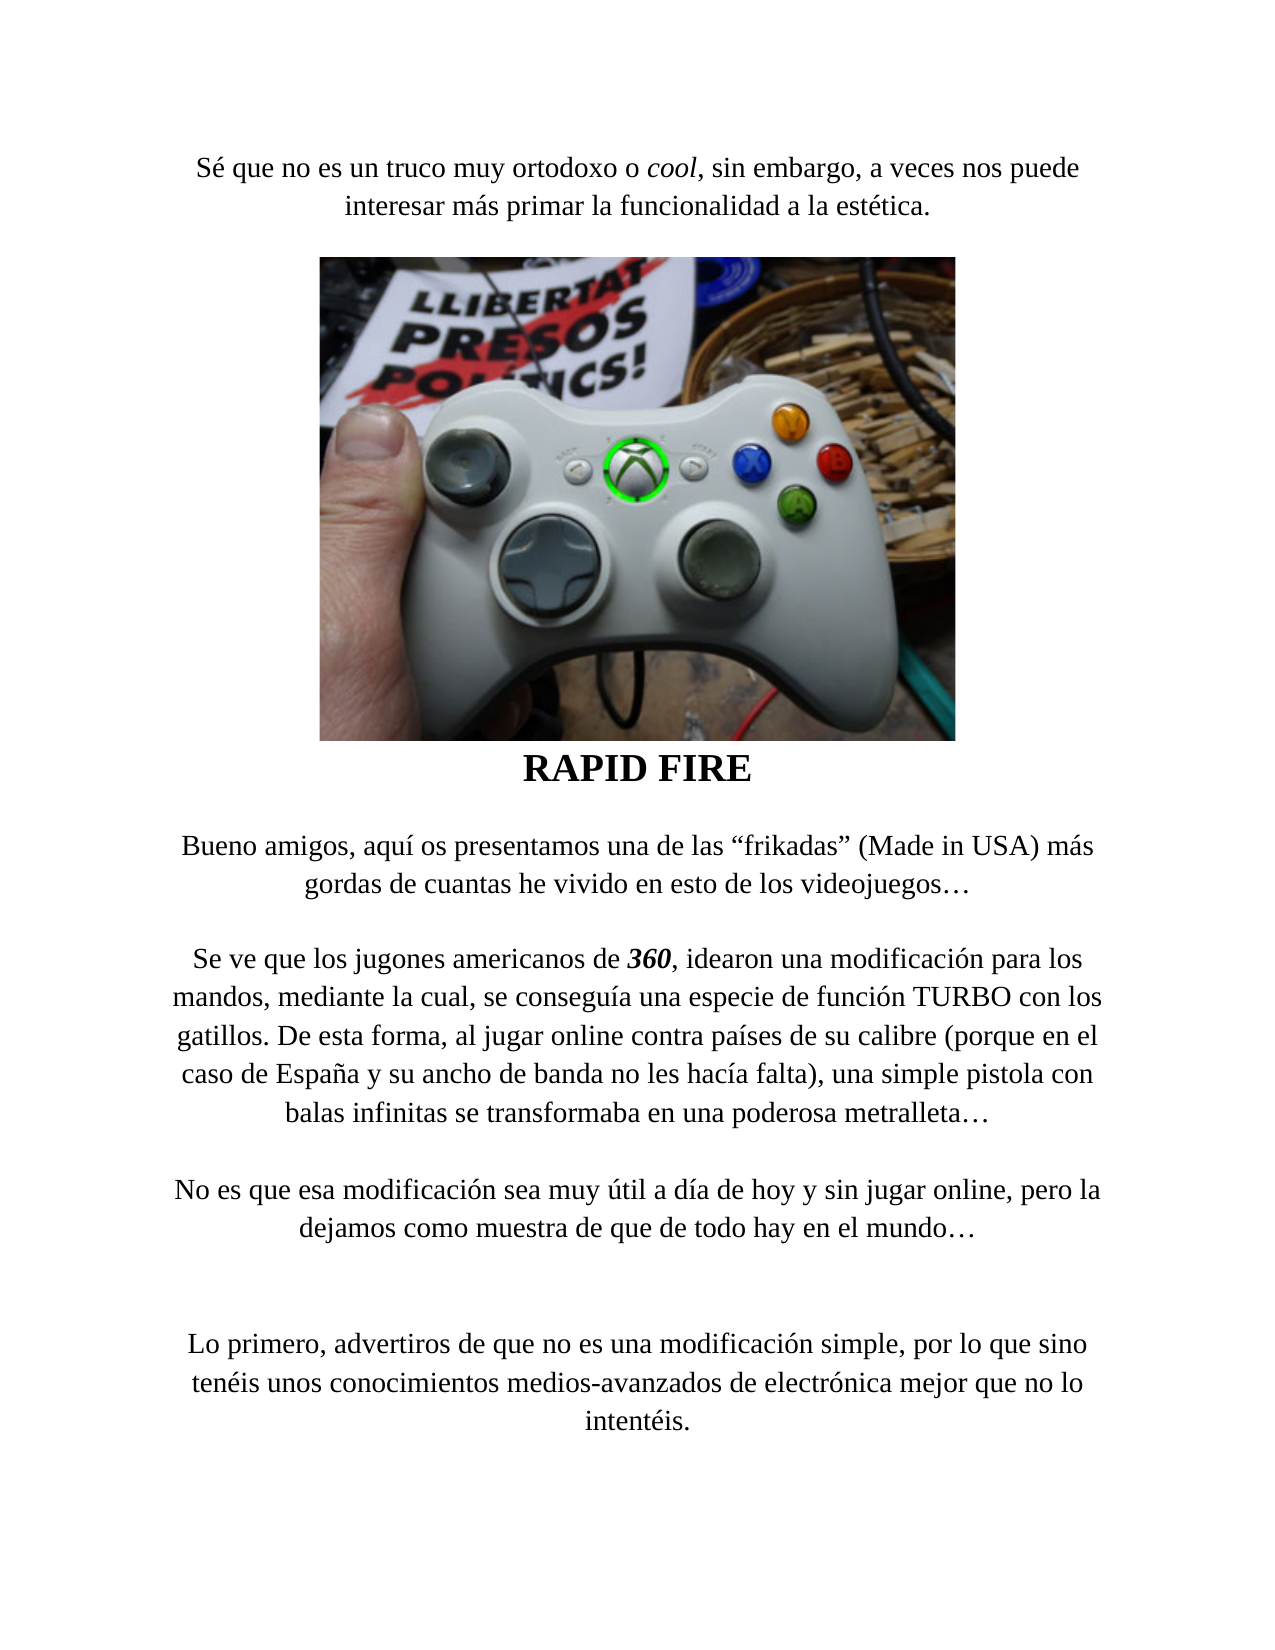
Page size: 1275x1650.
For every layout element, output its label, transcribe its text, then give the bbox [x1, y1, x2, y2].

text Lo primero, advertiros de que no es una modificación simple, por lo que sino tenéis unos conocimientos medios-avanzados de electrónica mejor que no lo intentéis. [150, 1326, 1125, 1437]
subtitle RAPID FIRE [150, 744, 1125, 789]
text Sé que no es un truco muy ortodoxo o cool, sin embargo, a veces nos puede interesar más primar la funcionalidad a la estética. [150, 150, 1125, 222]
text Bueno amigos, aquí os presentamos una de las “frikadas” (Made in USA) más gordas de cuantas he vivido en esto de los videojuegos… [150, 828, 1125, 900]
text No es que esa modificación sea muy útil a día de hoy y sin jugar online, pero la dejamos como muestra de que de todo hay en el mundo… [150, 1172, 1125, 1244]
picture [319, 257, 956, 741]
text Se ve que los jugones americanos de 360, idearon una modificación para los mandos, mediante la cual, se conseguía una especie de función TURBO con los gatillos. De esta forma, al jugar online contra países de su calibre (porque en el caso de España y su ancho de banda no les hacía falta), una simple pistola con balas infinitas se transformaba en una poderosa metralleta… [150, 941, 1125, 1128]
